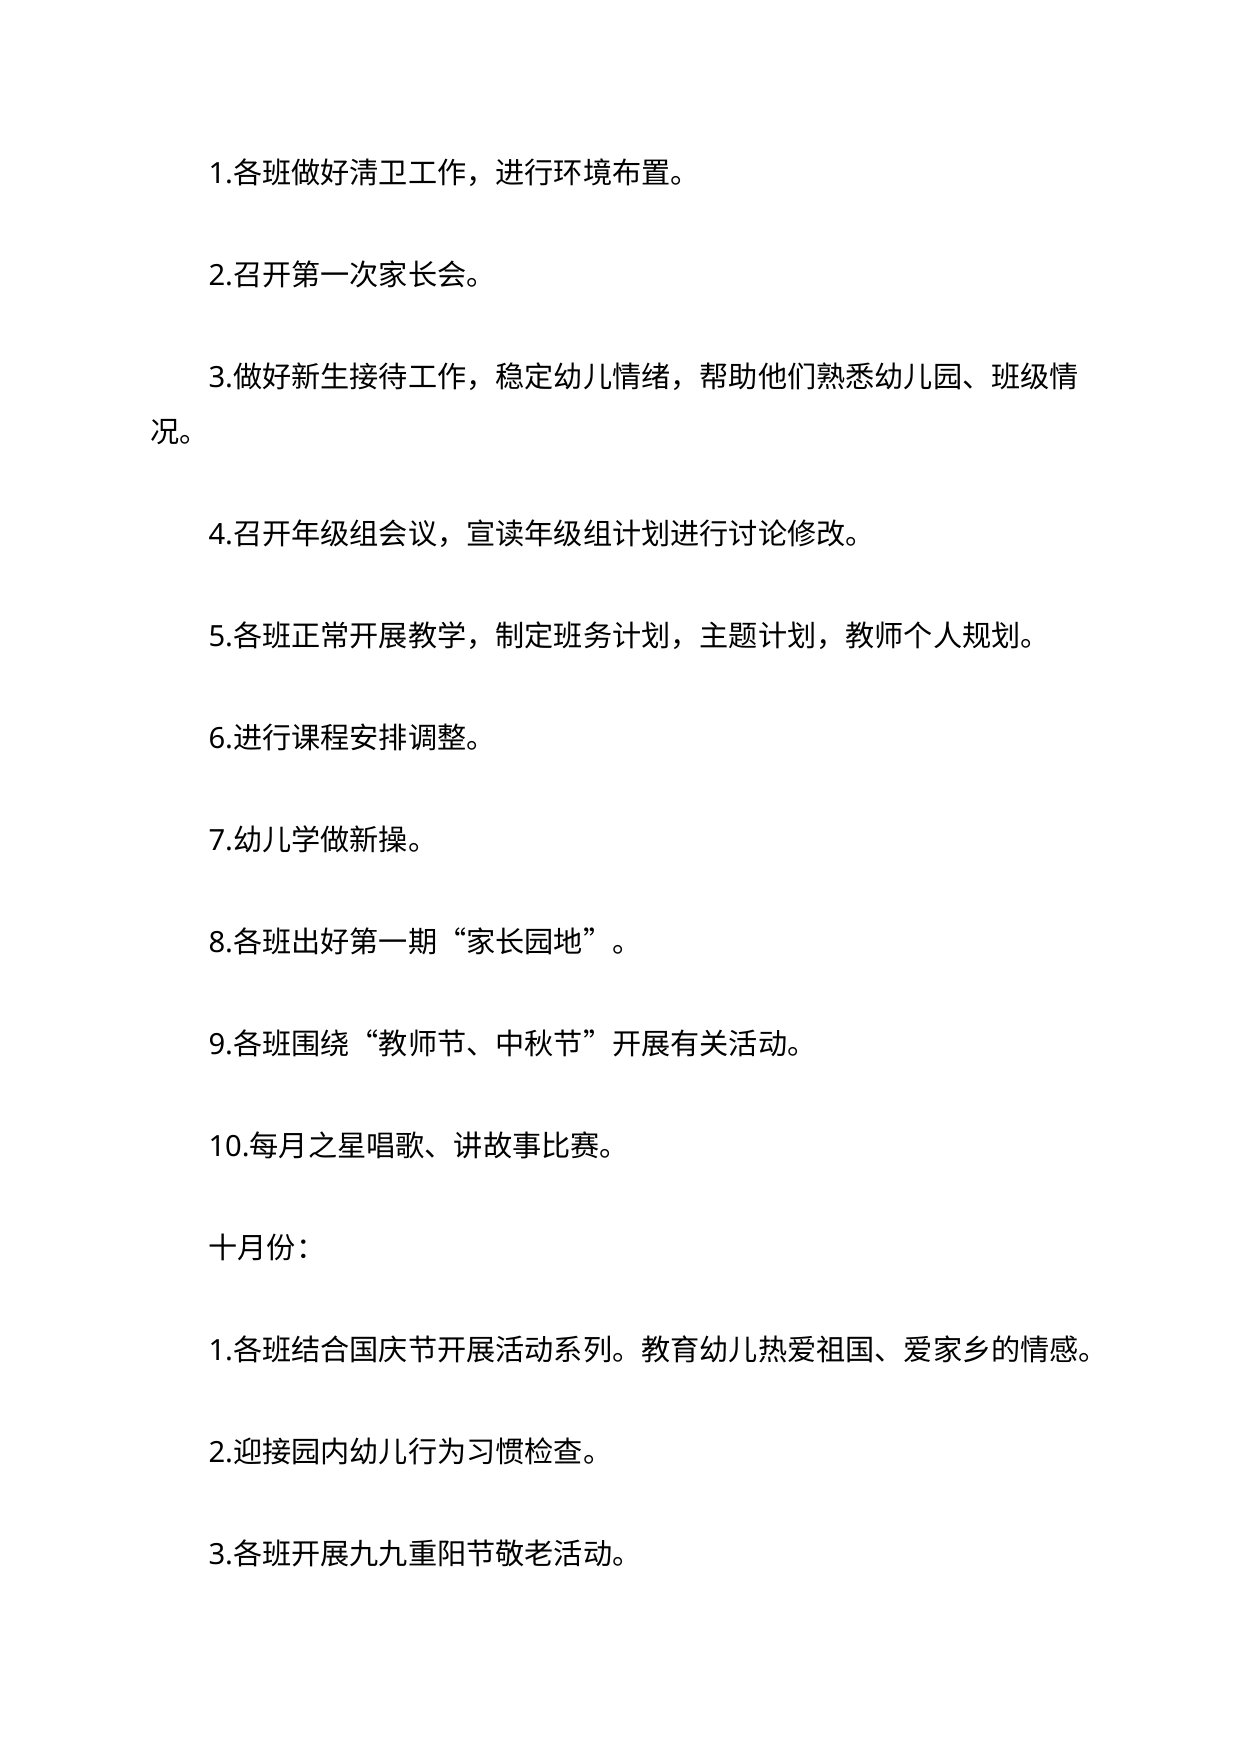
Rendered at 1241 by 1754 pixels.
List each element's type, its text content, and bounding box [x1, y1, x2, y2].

text 6.进行课程安排调整。 [150, 715, 1090, 757]
text 10.每月之星唱歌、讲故事比赛。 [150, 1123, 1090, 1165]
text 2.迎接园内幼儿行为习惯检查。 [150, 1428, 1090, 1471]
text 1.各班做好淸卫工作，进行环境布置。 [150, 150, 1090, 192]
text 9.各班围绕“教师节、中秋节”开展有关活动。 [150, 1021, 1090, 1063]
text 5.各班正常开展教学，制定班务计划，主题计划，教师个人规划。 [150, 613, 1090, 655]
text 7.幼儿学做新操。 [150, 817, 1090, 859]
text 2.召开第一次家长会。 [150, 252, 1090, 294]
text 1.各班结合国庆节开展活动系列。教育幼儿热爱祖国、爱家乡的情感。 [150, 1326, 1090, 1369]
text 3.做好新生接待工作，稳定幼儿情绪，帮助他们熟悉幼儿园、班级情况。 [150, 354, 1090, 451]
text 十月份： [150, 1224, 1090, 1267]
text 4.召开年级组会议，宣读年级组计划进行讨论修改。 [150, 511, 1090, 553]
text 8.各班出好第一期“家长园地”。 [150, 919, 1090, 961]
text 3.各班开展九九重阳节敬老活动。 [150, 1530, 1090, 1573]
